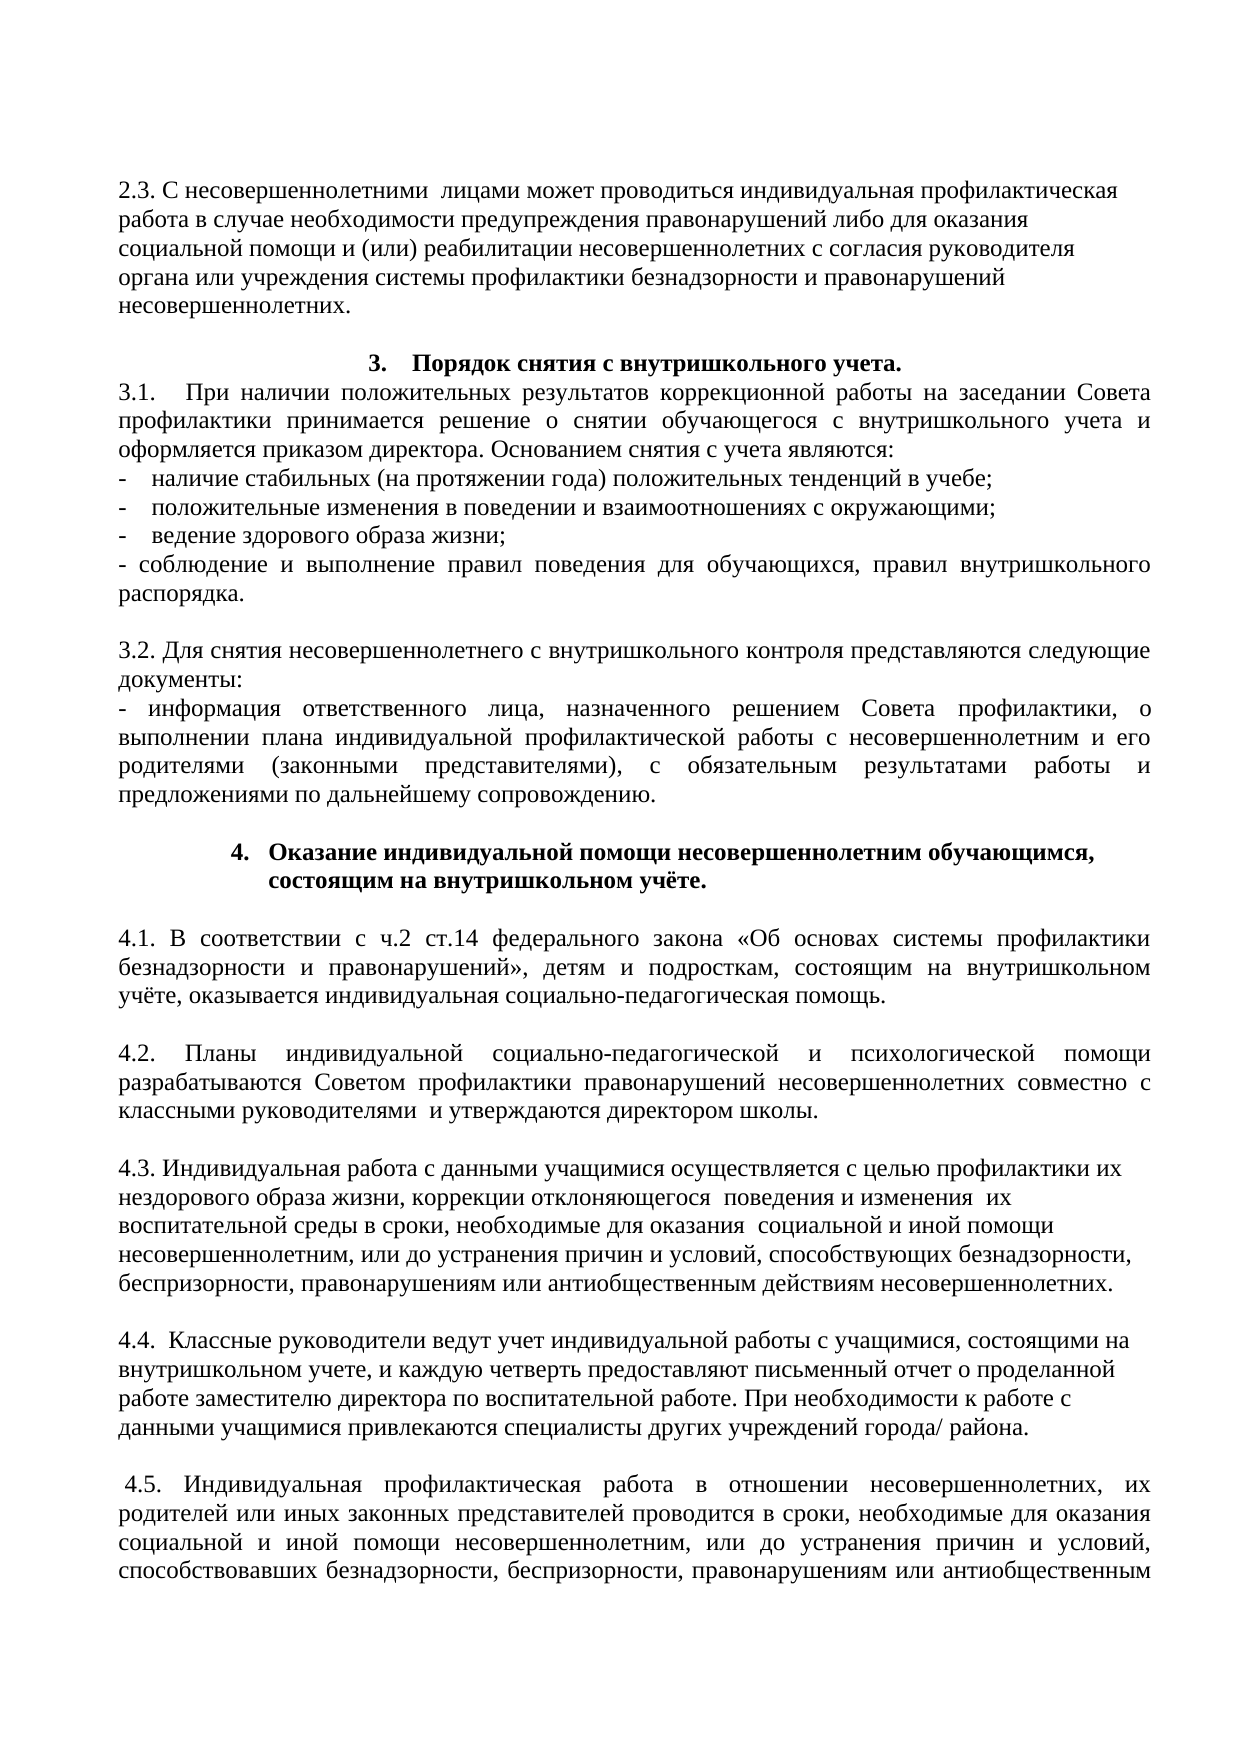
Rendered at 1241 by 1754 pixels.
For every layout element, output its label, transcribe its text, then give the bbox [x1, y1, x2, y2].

text - положительные изменения в поведении и взаимоотношениях с окружающими; [118, 492, 1152, 521]
text - наличие стабильных (на протяжении года) положительных тенденций в учебе; [118, 463, 1152, 492]
text 4.4. Классные руководители ведут учет индивидуальной работы с учащимися, состоящими на внутришкольном учете, и каждую четверть предоставляют письменный отчет о проделанной работе заместителю директора по воспитательной работе. При необходимости к работе с данными учащимися привлекаются специалисты других учреждений города/ района. [118, 1326, 1152, 1441]
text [118, 1469, 1152, 1584]
text - соблюдение и выполнение правил поведения для обучающихся, правил внутришкольного распорядка. [118, 549, 1152, 607]
text 4.1. В соответствии с ч.2 ст.14 федерального закона «Об основах системы профилактики безнадзорности и правонарушений», детям и подросткам, состоящим на внутришкольном учёте, оказывается индивидуальная социально-педагогическая помощь. [118, 923, 1152, 1009]
text 3.2. Для снятия несовершеннолетнего с внутришкольного контроля представляются следующие документы: [118, 636, 1152, 693]
text - ведение здорового образа жизни; [118, 521, 1152, 549]
text 4.2. Планы индивидуальной социально-педагогической и психологической помощи разрабатываются Советом профилактики правонарушений несовершеннолетних совместно с классными руководителями и утверждаются директором школы. [118, 1009, 1152, 1124]
text 2.3. С несовершеннолетними лицами может проводиться индивидуальная профилактическая работа в случае необходимости предупреждения правонарушений либо для оказания социальной помощи и (или) реабилитации несовершеннолетних с согласия руководителя органа или учреждения системы профилактики безнадзорности и правонарушений несовершеннолетних. [118, 176, 1152, 319]
text 4.3. Индивидуальная работа с данными учащимися осуществляется с целью профилактики их нездорового образа жизни, коррекции отклоняющегося поведения и изменения их воспитательной среды в сроки, необходимые для оказания социальной и иной помощи несовершеннолетним, или до устранения причин и условий, способствующих безнадзорности, беспризорности, правонарушениям или антиобщественным действиям несовершеннолетних. [118, 1153, 1152, 1297]
text - информация ответственного лица, назначенного решением Совета профилактики, о выполнении плана индивидуальной профилактической работы с несовершеннолетним и его родителями (законными представителями), с обязательным результатами работы и предложениями по дальнейшему сопровождению. [118, 693, 1152, 808]
text 3. Порядок снятия с внутришкольного учета. [118, 348, 1152, 377]
list Оказание индивидуальной помощи несовершеннолетним обучающимся, состоящим на внутришкольном учёте. [231, 837, 1152, 894]
text 3.1. При наличии положительных результатов коррекционной работы на заседании Совета профилактики принимается решение о снятии обучающегося с внутришкольного учета и оформляется приказом директора. Основанием снятия с учета являются: [118, 377, 1152, 463]
